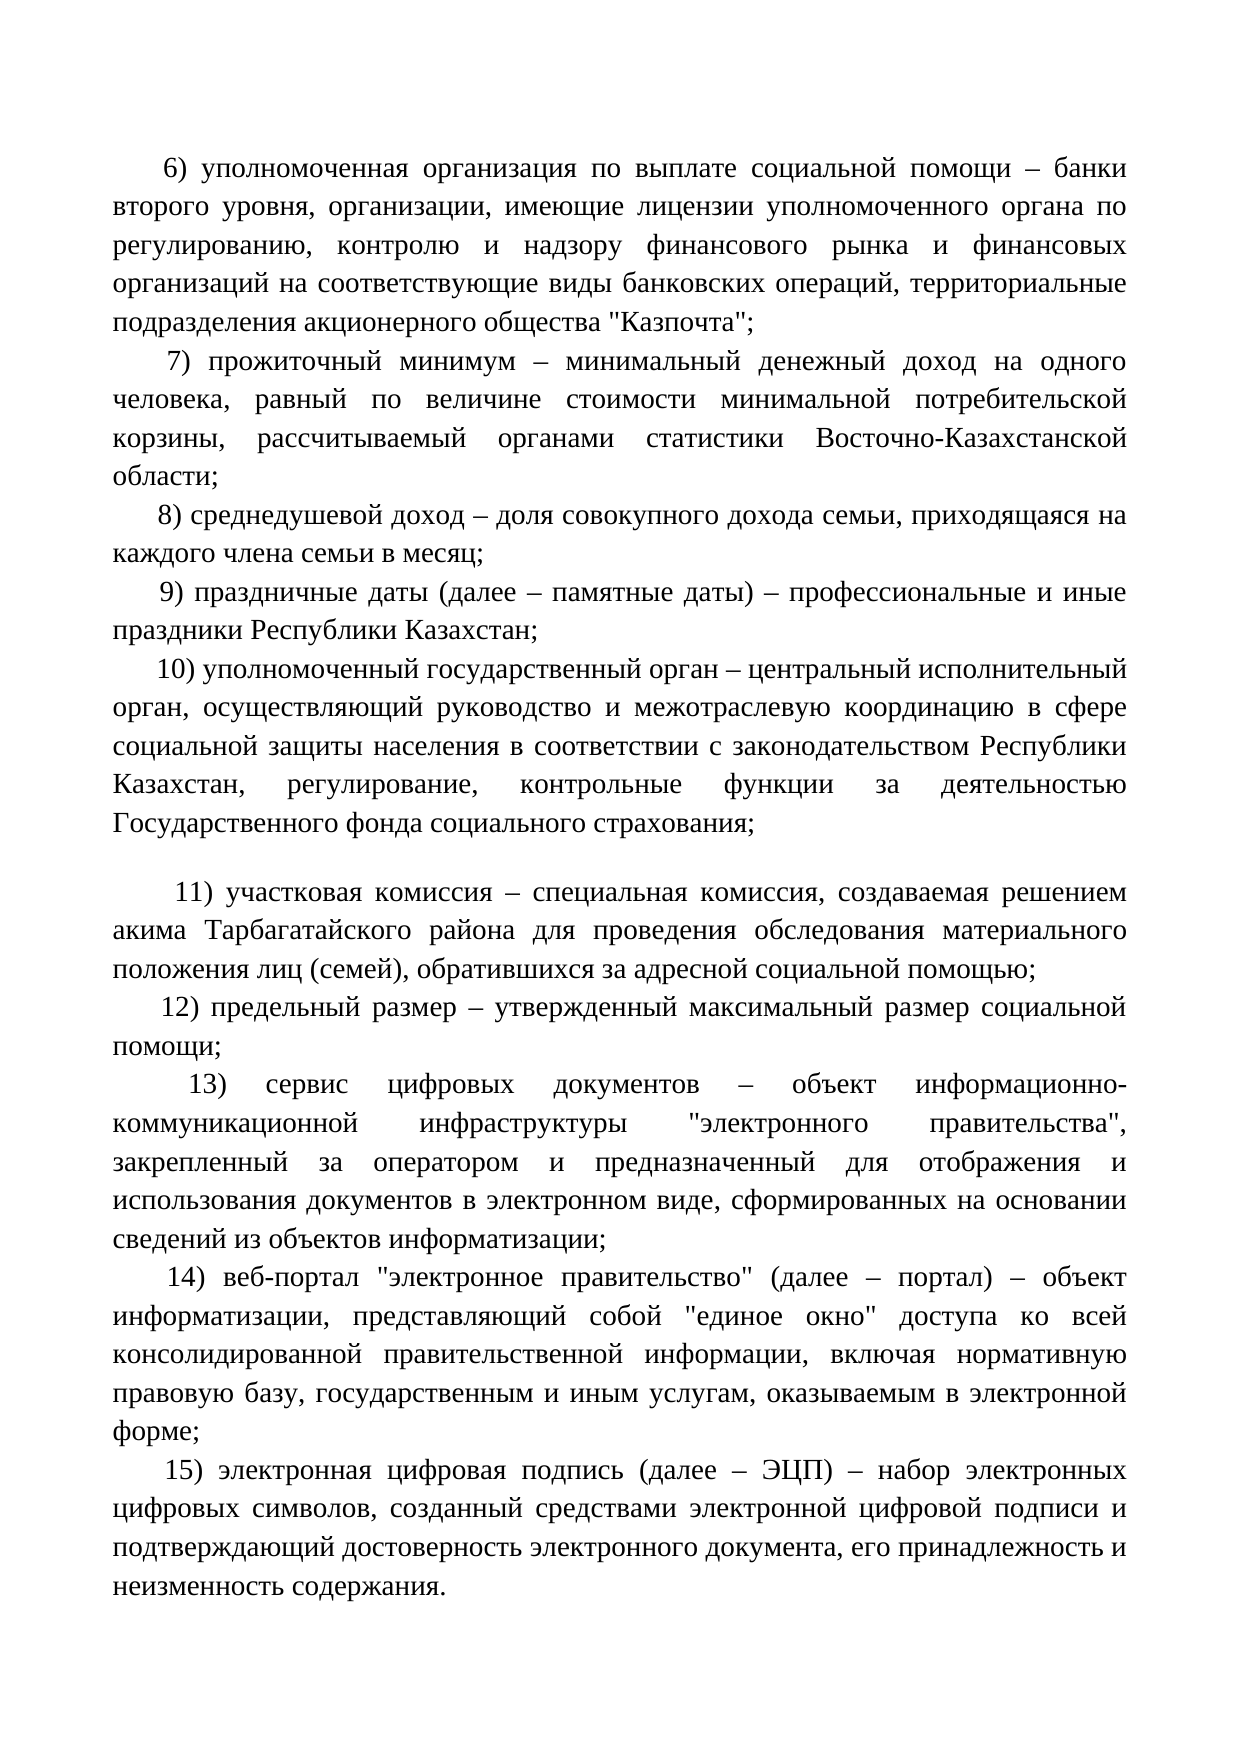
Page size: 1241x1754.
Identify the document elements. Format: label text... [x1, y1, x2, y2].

text 9) праздничные даты (далее – памятные даты) – профессиональные и иные праздники Республики Казахстан; [112, 574, 1128, 646]
text 11) участковая комиссия – специальная комиссия, создаваемая решением акима Тарбагатайского района для проведения обследования материального положения лиц (семей), обратившихся за адресной социальной помощью; [112, 874, 1128, 984]
text 8) среднедушевой доход – доля совокупного дохода семьи, приходящаяся на каждого члена семьи в месяц; [112, 497, 1128, 569]
text 13) сервис цифровых документов – объект информационно-коммуникационной инфраструктуры "электронного правительства", закрепленный за оператором и предназначенный для отображения и использования документов в электронном виде, сформированных на основании сведений из объектов информатизации; [112, 1067, 1128, 1254]
text 12) предельный размер – утвержденный максимальный размер социальной помощи; [112, 989, 1128, 1062]
text 15) электронная цифровая подпись (далее – ЭЦП) – набор электронных цифровых символов, созданный средствами электронной цифровой подписи и подтверждающий достоверность электронного документа, его принадлежность и неизменность содержания. [112, 1452, 1128, 1601]
text 10) уполномоченный государственный орган – центральный исполнительный орган, осуществляющий руководство и межотраслевую координацию в сфере социальной защиты населения в соответствии с законодательством Республики Казахстан, регулирование, контрольные функции за деятельностью Государственного фонда социального страхования; [112, 651, 1128, 839]
text 14) веб-портал "электронное правительство" (далее – портал) – объект информатизации, представляющий собой "единое окно" доступа ко всей консолидированной правительственной информации, включая нормативную правовую базу, государственным и иным услугам, оказываемым в электронной форме; [112, 1259, 1128, 1447]
text 7) прожиточный минимум – минимальный денежный доход на одного человека, равный по величине стоимости минимальной потребительской корзины, рассчитываемый органами статистики Восточно-Казахстанской области; [112, 343, 1128, 492]
text 6) уполномоченная организация по выплате социальной помощи – банки второго уровня, организации, имеющие лицензии уполномоченного органа по регулированию, контролю и надзору финансового рынка и финансовых организаций на соответствующие виды банковских операций, территориальные подразделения акционерного общества "Казпочта"; [112, 150, 1128, 338]
